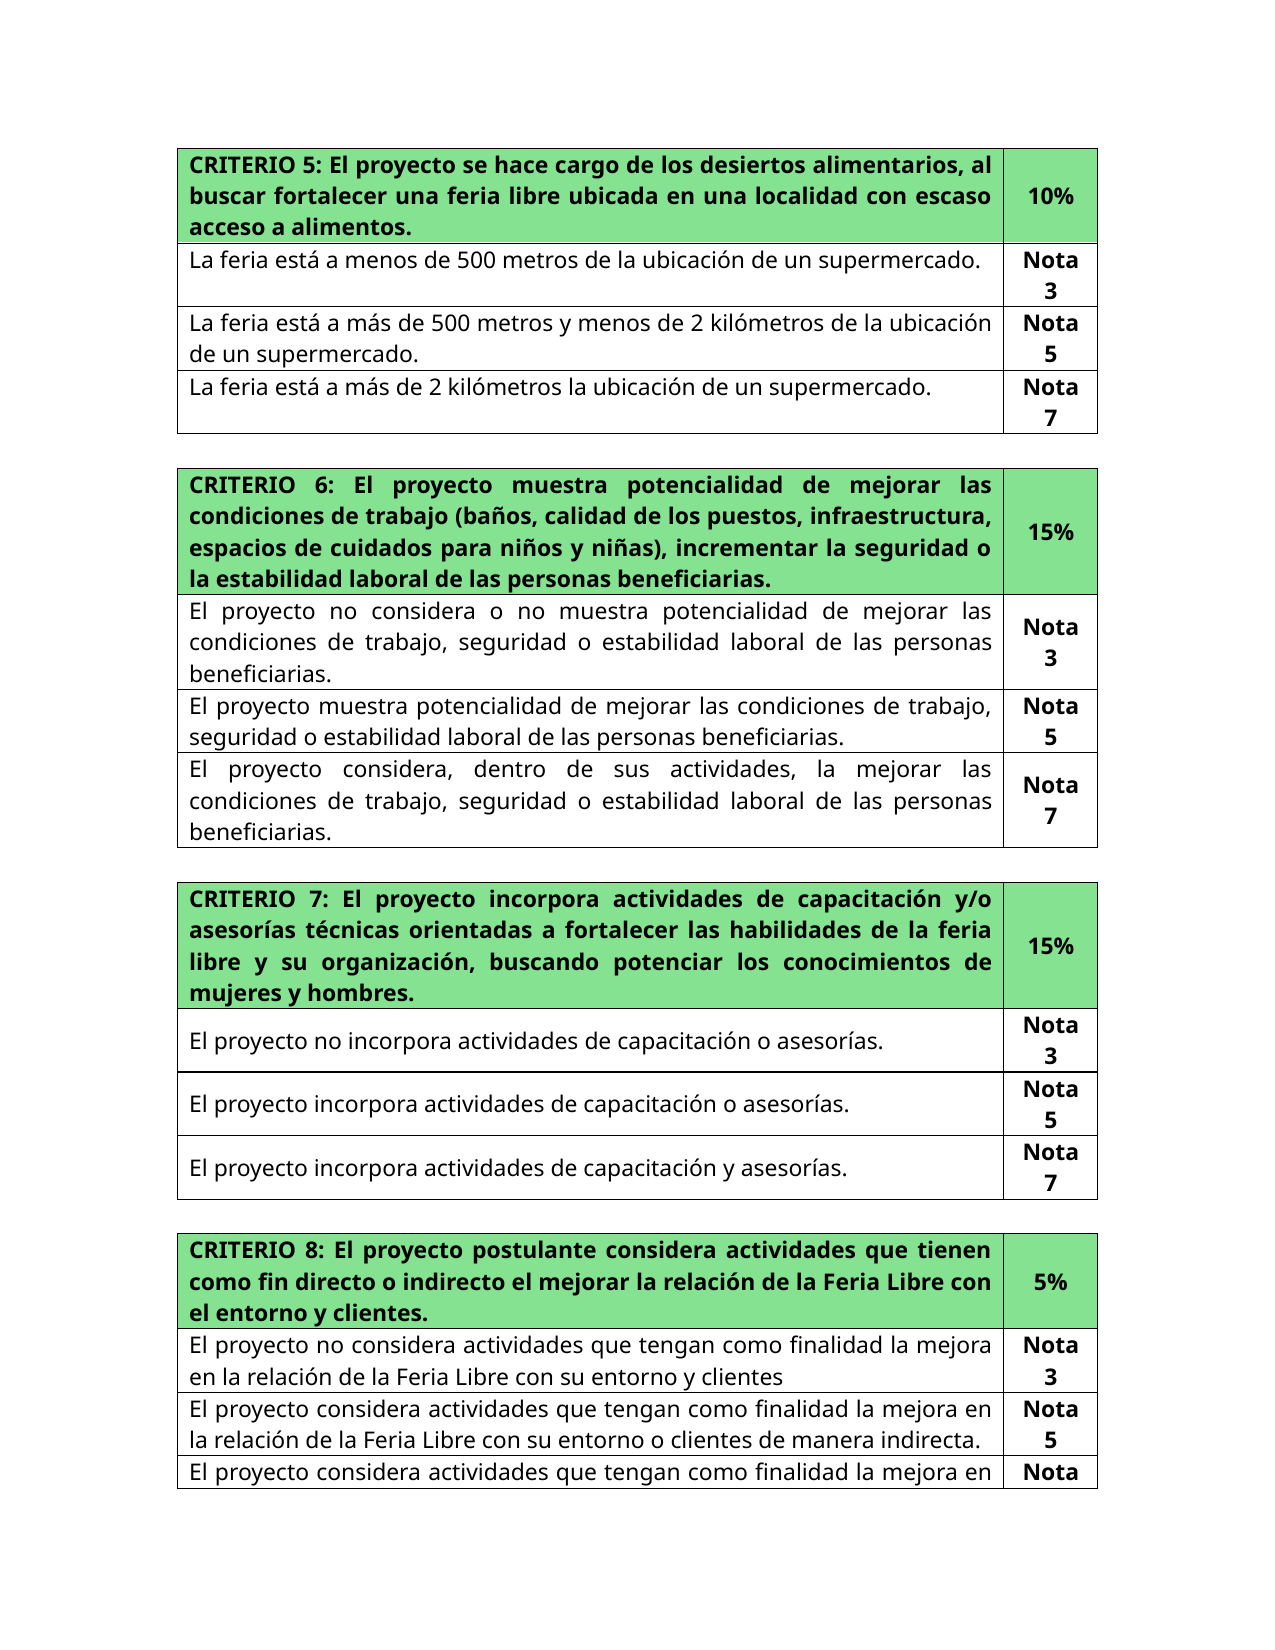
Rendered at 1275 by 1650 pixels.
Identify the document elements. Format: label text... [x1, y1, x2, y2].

table_cell La feria está a más de 500 metros y menos de 2 kilómetros de la ubicación de un supermercado. [178, 307, 1003, 369]
table_cell Nota 7 [1004, 1456, 1097, 1487]
table_cell El proyecto incorpora actividades de capacitación o asesorías. [178, 1073, 1003, 1135]
table_cell Nota 3 [1004, 1329, 1097, 1392]
table_cell El proyecto no considera o no muestra potencialidad de mejorar las condiciones de trabajo, seguridad o estabilidad laboral de las personas beneficiarias. [178, 595, 1003, 689]
table_header 5% [1004, 1234, 1097, 1328]
table_cell El proyecto considera, dentro de sus actividades, la mejorar las condiciones de trabajo, seguridad o estabilidad laboral de las personas beneficiarias. [178, 753, 1003, 847]
table_header 10% [1004, 149, 1097, 242]
table_cell Nota 5 [1004, 690, 1097, 752]
table_cell Nota 7 [1004, 371, 1097, 433]
table_cell Nota 7 [1004, 753, 1097, 847]
table_cell Nota 3 [1004, 1009, 1097, 1071]
table_cell Nota 3 [1004, 244, 1097, 306]
table_cell El proyecto no incorpora actividades de capacitación o asesorías. [178, 1009, 1003, 1071]
table_cell El proyecto no considera actividades que tengan como finalidad la mejora en la relación de la Feria Libre con su entorno y clientes [178, 1329, 1003, 1392]
table_cell La feria está a menos de 500 metros de la ubicación de un supermercado. [178, 244, 1003, 306]
table_cell Nota 5 [1004, 1073, 1097, 1135]
table_header CRITERIO 7: El proyecto incorpora actividades de capacitación y/o asesorías técnicas orientadas a fortalecer las habilidades de la feria libre y su organización, buscando potenciar los conocimientos de mujeres y hombres. [178, 883, 1003, 1008]
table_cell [178, 1456, 1003, 1487]
table_header 15% [1004, 469, 1097, 594]
table_cell Nota 5 [1004, 1393, 1097, 1455]
table_header 15% [1004, 883, 1097, 1008]
table_cell El proyecto considera actividades que tengan como finalidad la mejora en la relación de la Feria Libre con su entorno o clientes de manera indirecta. [178, 1393, 1003, 1455]
table_header CRITERIO 6: El proyecto muestra potencialidad de mejorar las condiciones de trabajo (baños, calidad de los puestos, infraestructura, espacios de cuidados para niños y niñas), incrementar la seguridad o la estabilidad laboral de las personas beneficiarias. [178, 469, 1003, 594]
table_header CRITERIO 8: El proyecto postulante considera actividades que tienen como fin directo o indirecto el mejorar la relación de la Feria Libre con el entorno y clientes. [178, 1234, 1003, 1328]
table_cell El proyecto incorpora actividades de capacitación y asesorías. [178, 1136, 1003, 1198]
table_cell La feria está a más de 2 kilómetros la ubicación de un supermercado. [178, 371, 1003, 433]
table_cell Nota 3 [1004, 595, 1097, 689]
table_cell Nota 7 [1004, 1136, 1097, 1198]
table_cell Nota 5 [1004, 307, 1097, 369]
table_cell El proyecto muestra potencialidad de mejorar las condiciones de trabajo, seguridad o estabilidad laboral de las personas beneficiarias. [178, 690, 1003, 752]
table_header CRITERIO 5: El proyecto se hace cargo de los desiertos alimentarios, al buscar fortalecer una feria libre ubicada en una localidad con escaso acceso a alimentos. [178, 149, 1003, 242]
